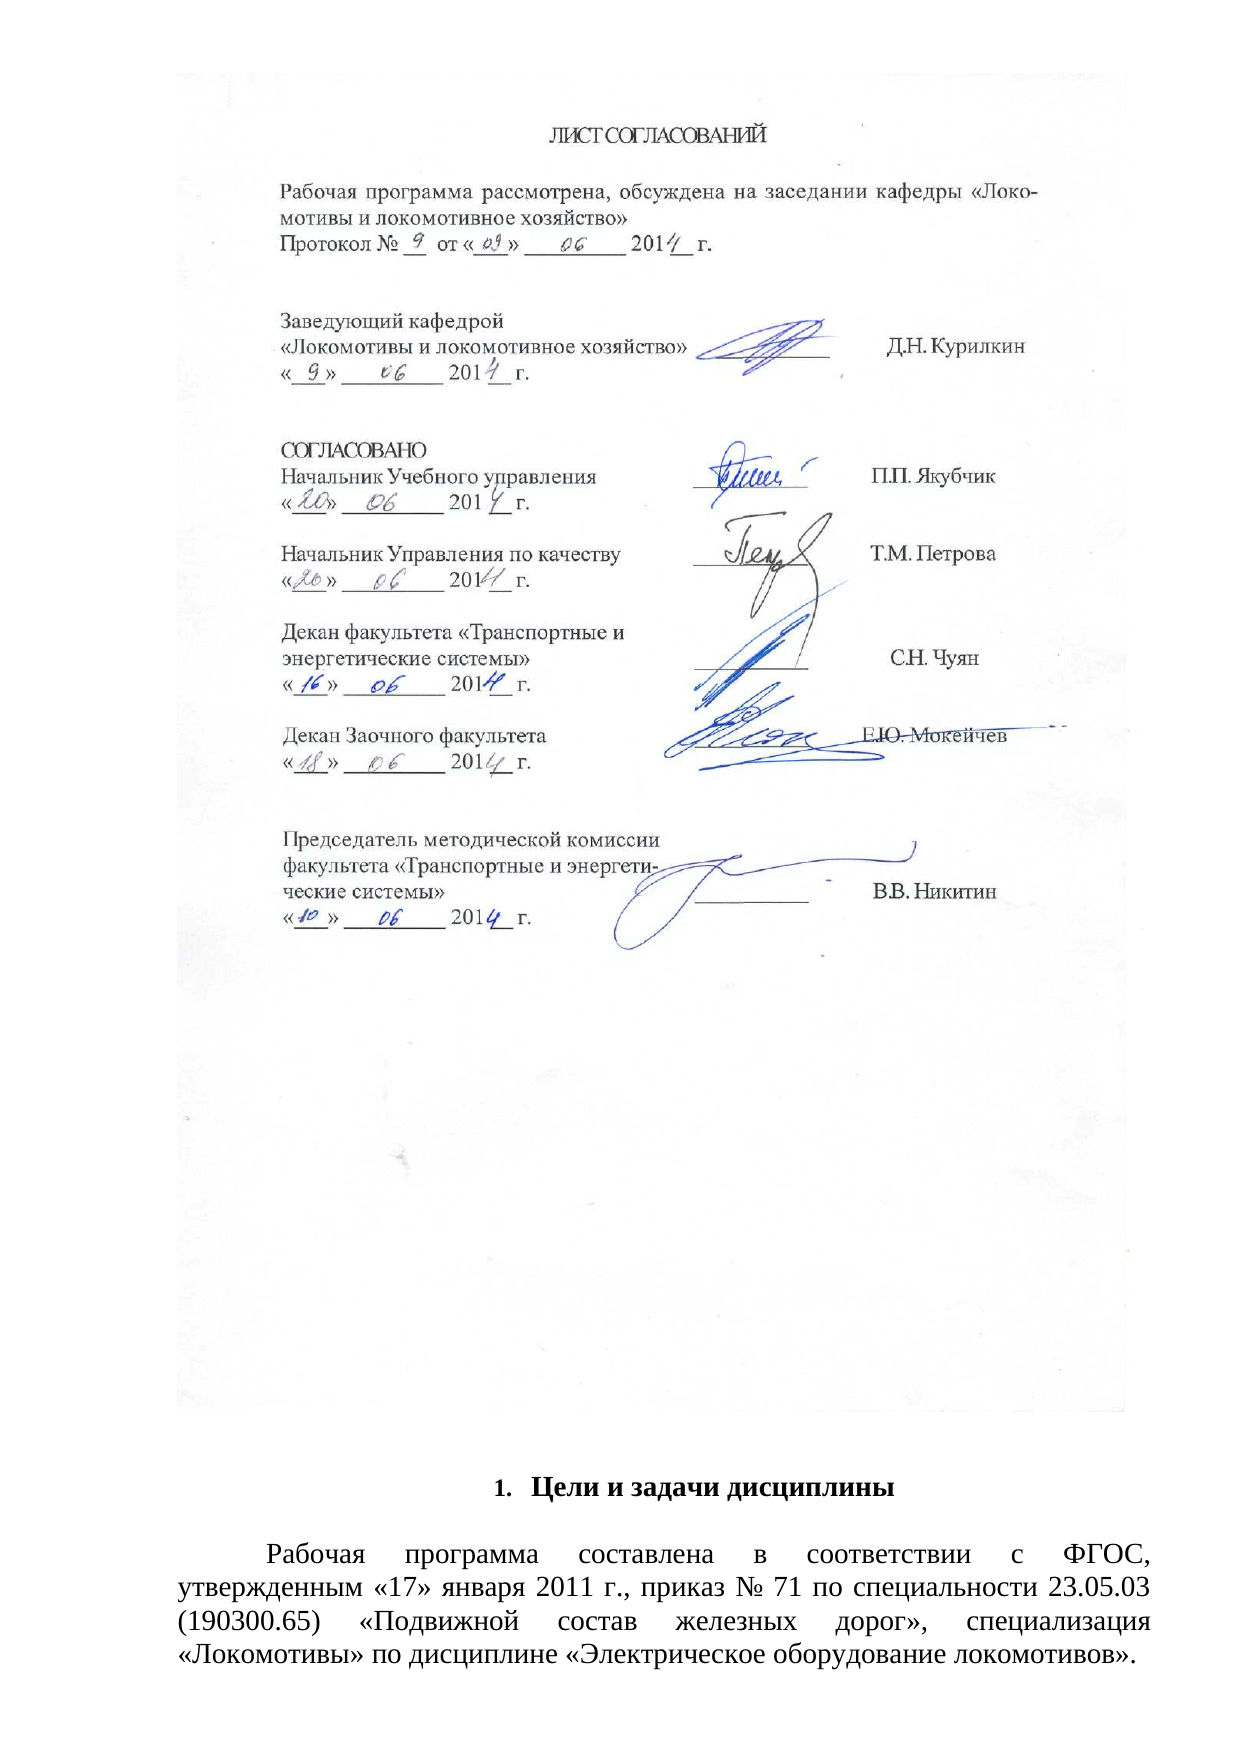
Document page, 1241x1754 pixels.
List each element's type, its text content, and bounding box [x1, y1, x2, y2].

text Рабочая программа составлена в соответствии с ФГОС, утвержденным «17» января 2011 г., приказ № 71 по специальности 23.05.03 (190300.65) «Подвижной состав железных дорог», специализация «Локомотивы» по дисциплине «Электрическое оборудование локомотивов». [177, 1536, 1152, 1670]
list Цели и задачи дисциплины [236, 1469, 1152, 1502]
picture [177, 73, 1148, 1412]
